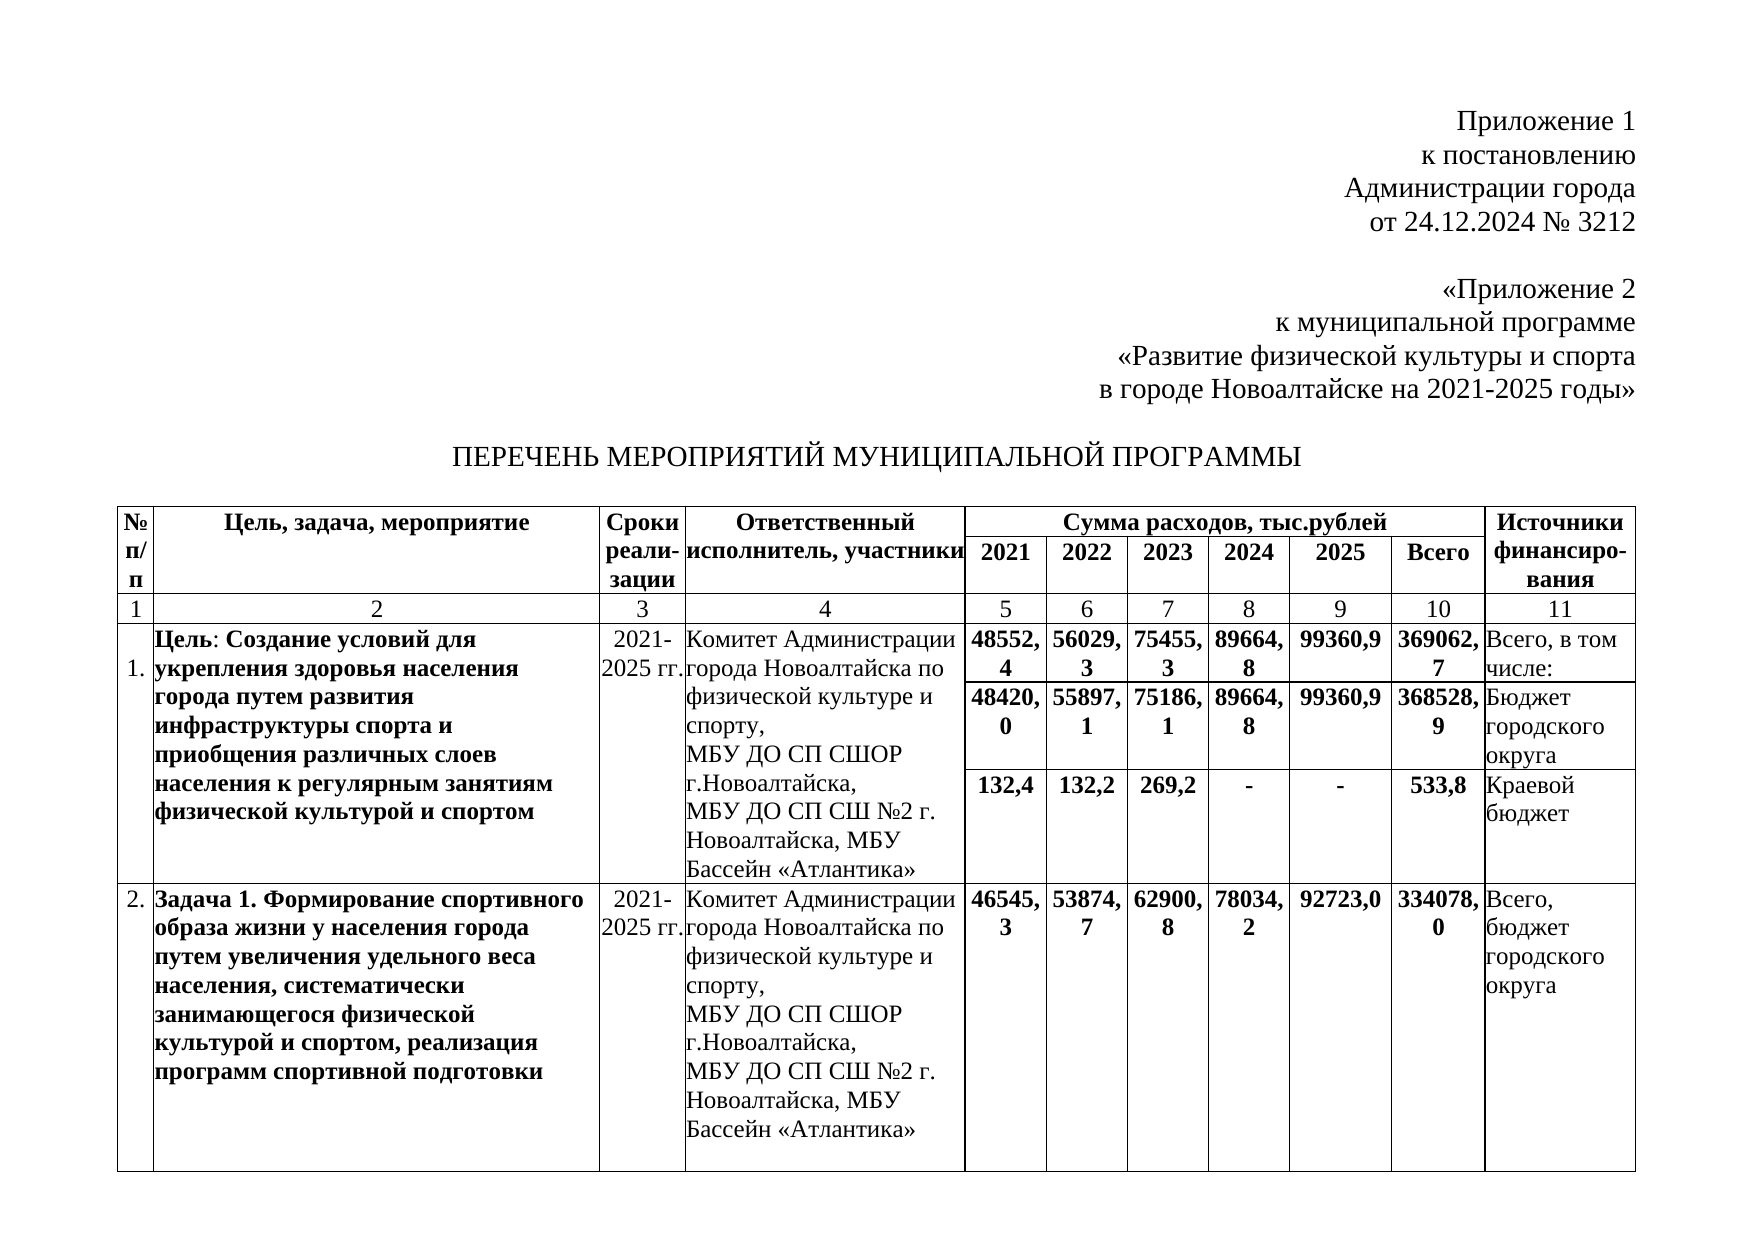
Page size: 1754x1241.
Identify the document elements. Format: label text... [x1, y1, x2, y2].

table_cell - [1290, 770, 1391, 883]
table_cell 8 [1209, 594, 1289, 623]
table_cell 2022 [1047, 537, 1127, 593]
table_cell - [1209, 770, 1289, 883]
text в городе Новоалтайске на 2021-2025 годы» [118, 372, 1636, 405]
text ПЕРЕЧЕНЬ МЕРОПРИЯТИЙ МУНИЦИПАЛЬНОЙ ПРОГРАММЫ [118, 439, 1636, 472]
table_cell 334078,0 [1392, 884, 1484, 1171]
table_cell 55897,1 [1047, 683, 1127, 769]
table_header № п/п [118, 507, 153, 593]
table_cell 89664,8 [1209, 683, 1289, 769]
text к постановлению [118, 137, 1636, 170]
table_cell 2025 [1290, 537, 1391, 593]
table_cell 368528,9 [1392, 683, 1484, 769]
table_cell 2021-2025 гг. [600, 624, 685, 883]
table_cell 533,8 [1392, 770, 1484, 883]
table_header Сумма расходов, тыс.рублей [966, 507, 1484, 536]
text к муниципальной программе [118, 304, 1636, 338]
table_cell 78034,2 [1209, 884, 1289, 1171]
table_cell Комитет Администрации города Новоалтайска по физической культуре и спорту, МБУ ДО СП СШОР г.Новоалтайска, МБУ ДО СП СШ №2 г. Новоалтайска, МБУ Бассейн «Атлантика» [686, 884, 964, 1171]
table_cell 11 [1486, 594, 1635, 623]
table_cell Всего, бюджет городского округа [1486, 884, 1635, 1171]
table_cell 6 [1047, 594, 1127, 623]
table_cell Краевой бюджет [1486, 770, 1635, 883]
table_cell Цель: Создание условий для укрепления здоровья населения города путем развития инфраструктуры спорта и приобщения различных слоев населения к регулярным занятиям физической культурой и спортом [154, 624, 599, 883]
table_cell 1. [118, 624, 153, 883]
table_header Цель, задача, мероприятие [154, 507, 599, 593]
table_cell 2. [118, 884, 153, 1171]
table_cell 99360,9 [1290, 683, 1391, 769]
table_header Ответственный исполнитель, участники [686, 507, 964, 593]
table_cell 92723,0 [1290, 884, 1391, 1171]
table_cell 48420,0 [966, 683, 1046, 769]
table_cell 10 [1392, 594, 1484, 623]
text «Развитие физической культуры и спорта [118, 338, 1636, 372]
table_header Источники финансиро-вания [1486, 507, 1635, 593]
table_cell Всего, в том числе: [1486, 624, 1635, 681]
table_cell 99360,9 [1290, 624, 1391, 681]
table_cell 75186,1 [1128, 683, 1208, 769]
table_cell 46545,3 [966, 884, 1046, 1171]
table_cell 2023 [1128, 537, 1208, 593]
table_cell 132,4 [966, 770, 1046, 883]
table_cell Комитет Администрации города Новоалтайска по физической культуре и спорту, МБУ ДО СП СШОР г.Новоалтайска, МБУ ДО СП СШ №2 г. Новоалтайска, МБУ Бассейн «Атлантика» [686, 624, 964, 883]
table_cell 89664,8 [1209, 624, 1289, 681]
table_cell 7 [1128, 594, 1208, 623]
table_cell 269,2 [1128, 770, 1208, 883]
text «Приложение 2 [118, 271, 1636, 304]
table_cell 2024 [1209, 537, 1289, 593]
table_cell 75455,3 [1128, 624, 1208, 681]
table_cell 9 [1290, 594, 1391, 623]
table_cell 132,2 [1047, 770, 1127, 883]
text Администрации города [118, 170, 1636, 204]
table_cell 1 [118, 594, 153, 623]
text от 24.12.2024 № 3212 [118, 204, 1636, 237]
table_cell 48552,4 [966, 624, 1046, 681]
table_cell 5 [966, 594, 1046, 623]
text Приложение 1 [118, 103, 1636, 137]
table_cell Задача 1. Формирование спортивного образа жизни у населения города путем увеличения удельного веса населения, систематически занимающегося физической культурой и спортом, реализация программ спортивной подготовки [154, 884, 599, 1171]
table_cell 2021-2025 гг. [600, 884, 685, 1171]
table_cell 369062,7 [1392, 624, 1484, 681]
table_cell 4 [686, 594, 964, 623]
table_cell 2 [154, 594, 599, 623]
table_header Сроки реали-зации [600, 507, 685, 593]
table_cell 62900,8 [1128, 884, 1208, 1171]
table_cell 3 [600, 594, 685, 623]
table_cell 53874,7 [1047, 884, 1127, 1171]
table_cell Бюджет городского округа [1486, 683, 1635, 769]
table_cell Всего [1392, 537, 1484, 593]
table_cell 56029,3 [1047, 624, 1127, 681]
table_cell 2021 [966, 537, 1046, 593]
